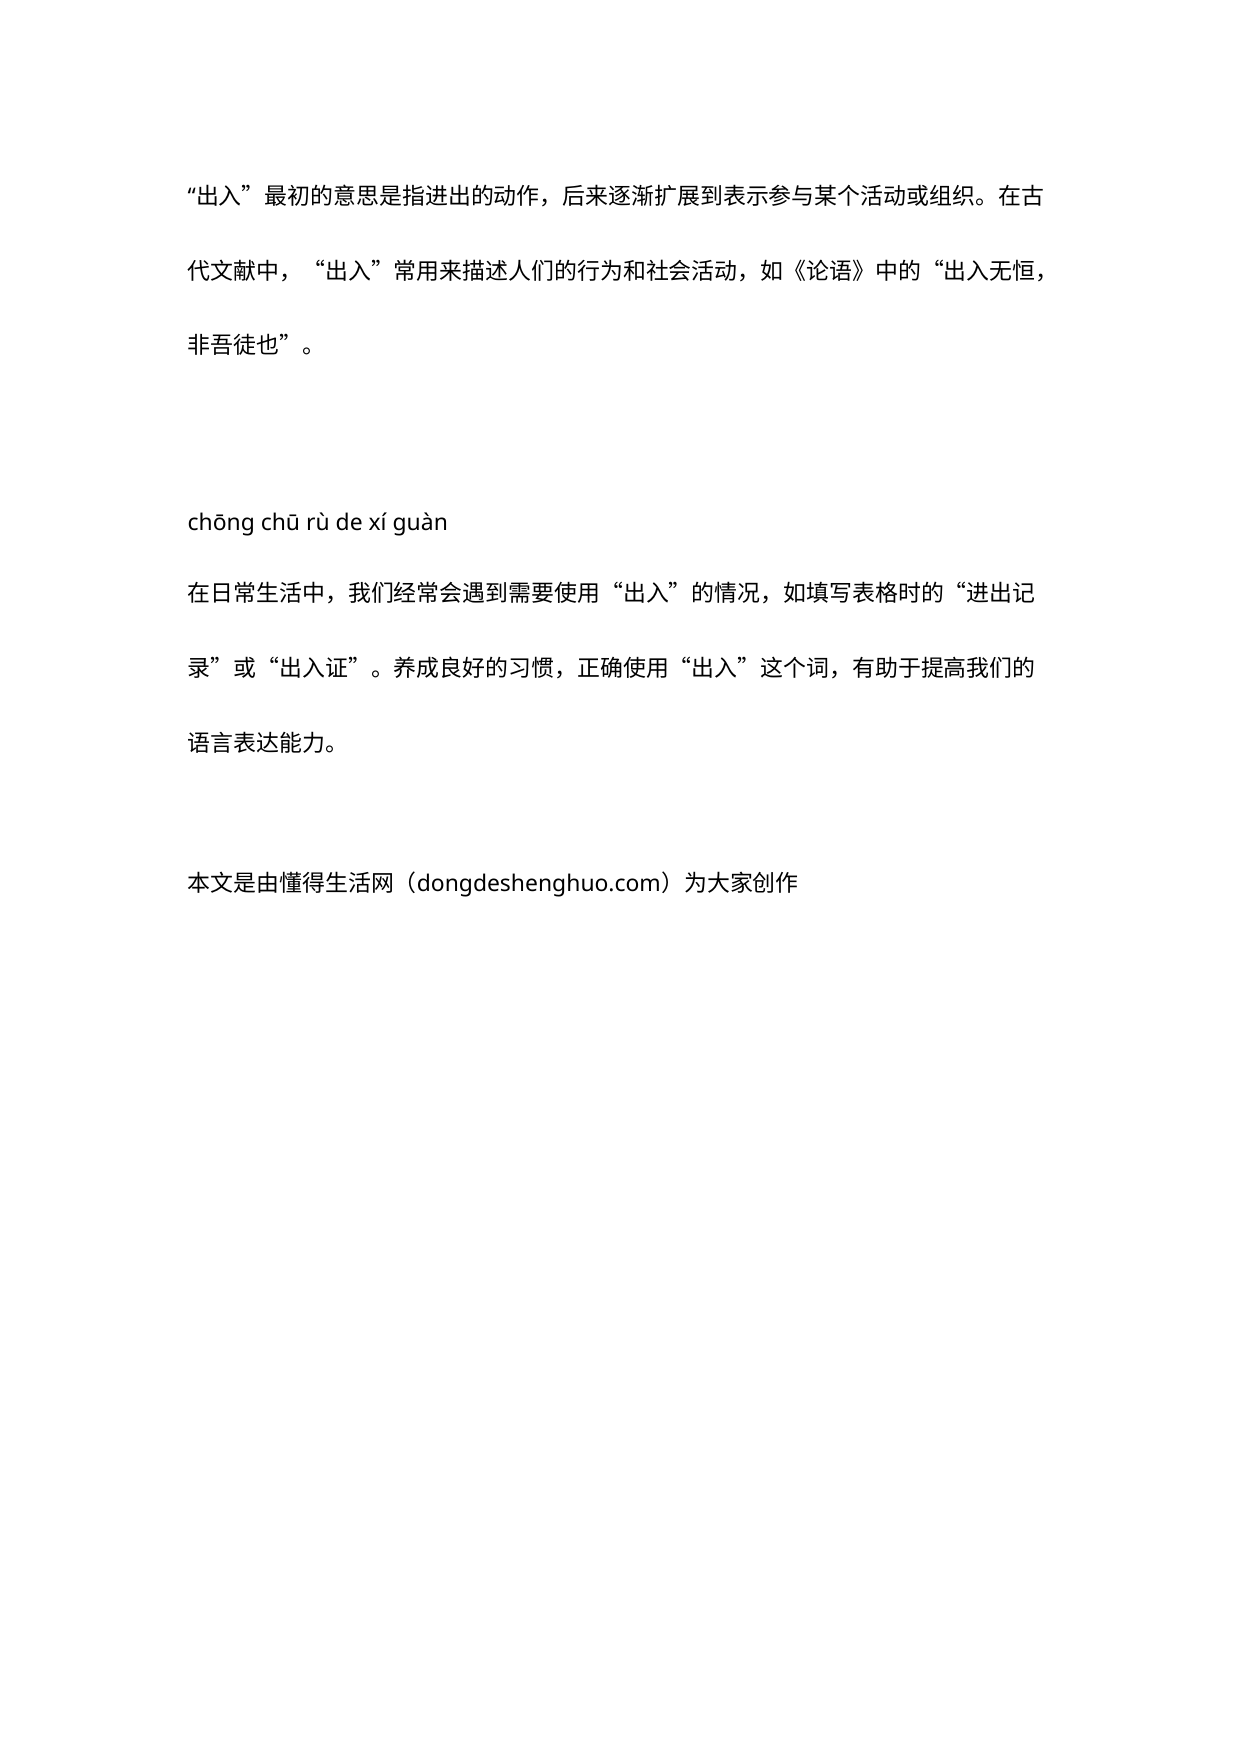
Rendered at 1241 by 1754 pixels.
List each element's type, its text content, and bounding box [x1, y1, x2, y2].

text 在日常生活中，我们经常会遇到需要使用“出入”的情况，如填写表格时的“进出记录”或“出入证”。养成良好的习惯，正确使用“出入”这个词，有助于提高我们的语言表达能力。 [187, 559, 1053, 774]
text 本文是由懂得生活网（dongdeshenghuo.com）为大家创作 [187, 849, 1053, 914]
text chōng chū rù de xí guàn [187, 506, 1053, 538]
text “出入”最初的意思是指进出的动作，后来逐渐扩展到表示参与某个活动或组织。在古代文献中，“出入”常用来描述人们的行为和社会活动，如《论语》中的“出入无恒，非吾徒也”。 [187, 162, 1053, 376]
